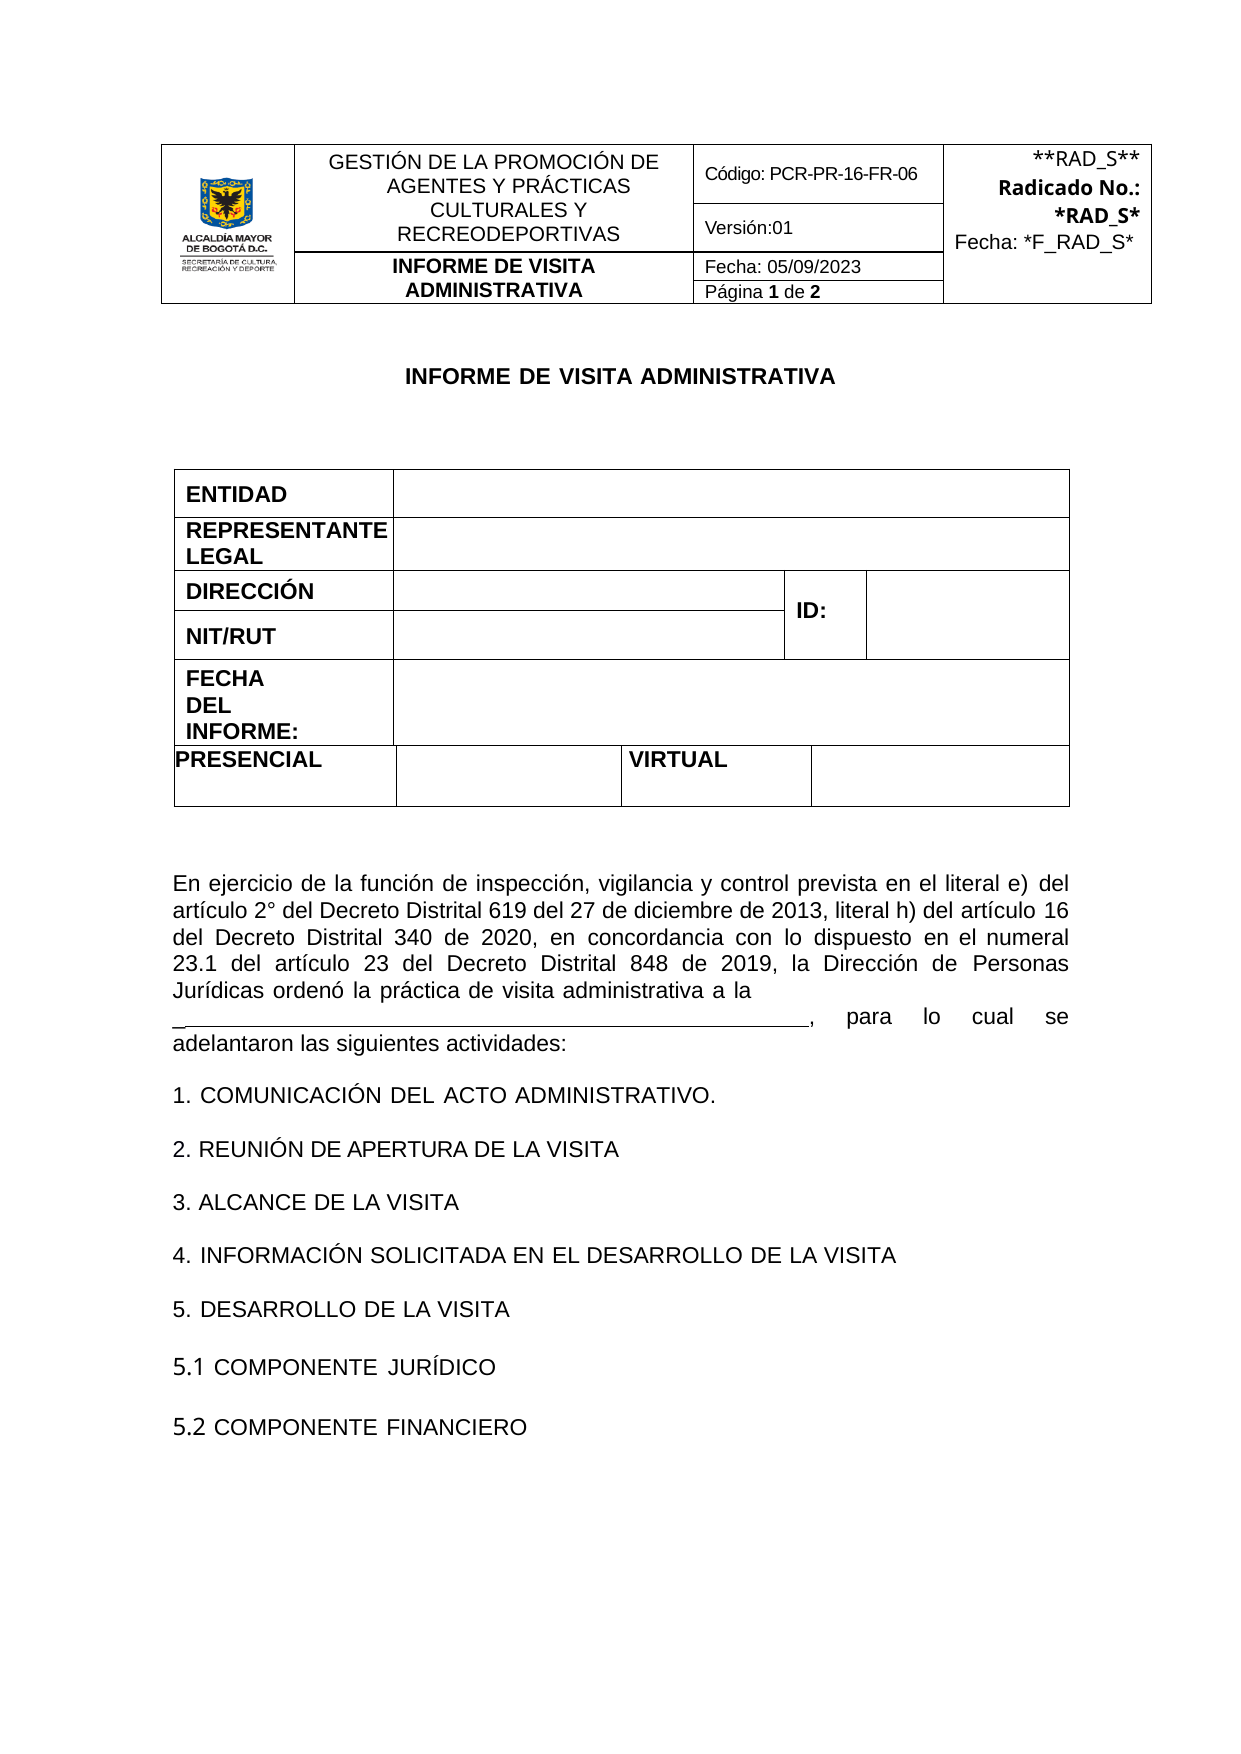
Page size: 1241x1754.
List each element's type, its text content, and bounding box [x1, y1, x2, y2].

table_cell [394, 518, 1069, 570]
text En ejercicio de la función de inspección, vigilancia y control prevista en el literal e) del artículo 2° del Decreto Distrital 619 del 27 de diciembre de 2013, literal h) del artículo 16 del Decreto Distrital 340 de 2020, en concordancia con lo dispuesto en el numeral 23.1 del artículo 23 del Decreto Distrital 848 de 2019, la Dirección de Personas Jurídicas ordenó la práctica de visita administrativa a la [172, 870, 1069, 1003]
table_cell NIT/RUT [175, 611, 393, 659]
table_cell [867, 571, 1069, 659]
table_cell [394, 571, 784, 610]
table_cell [812, 746, 1069, 806]
table_cell ID: [785, 571, 866, 659]
table_cell VIRTUAL [622, 746, 811, 806]
table_cell PRESENCIAL [175, 746, 396, 806]
list COMUNICACIÓN DEL ACTO ADMINISTRATIVO. [172, 1082, 1080, 1109]
text _ , para lo cual se adelantaron las siguientes actividades: [172, 1003, 1069, 1056]
table_cell [394, 660, 1069, 745]
table_cell FECHA DEL INFORME: [175, 660, 393, 745]
list COMPONENTE FINANCIERO [172, 1409, 1080, 1442]
picture [176, 175, 279, 273]
list REUNIÓN DE APERTURA DE LA VISITA [172, 1136, 1080, 1162]
list INFORMACIÓN SOLICITADA EN EL DESARROLLO DE LA VISITA [172, 1242, 1080, 1269]
list COMPONENTE JURÍDICO [172, 1349, 1080, 1382]
table_cell DIRECCIÓN [175, 571, 393, 610]
list DESARROLLO DE LA VISITA [172, 1296, 1080, 1322]
table_cell [394, 611, 784, 659]
table_cell [397, 746, 621, 806]
table_cell REPRESENTANTE LEGAL [175, 518, 393, 570]
table_header [394, 470, 1069, 517]
table_header ENTIDAD [175, 470, 393, 517]
text INFORME DE VISITA ADMINISTRATIVA [393, 363, 848, 389]
list ALCANCE DE LA VISITA [172, 1189, 1080, 1215]
